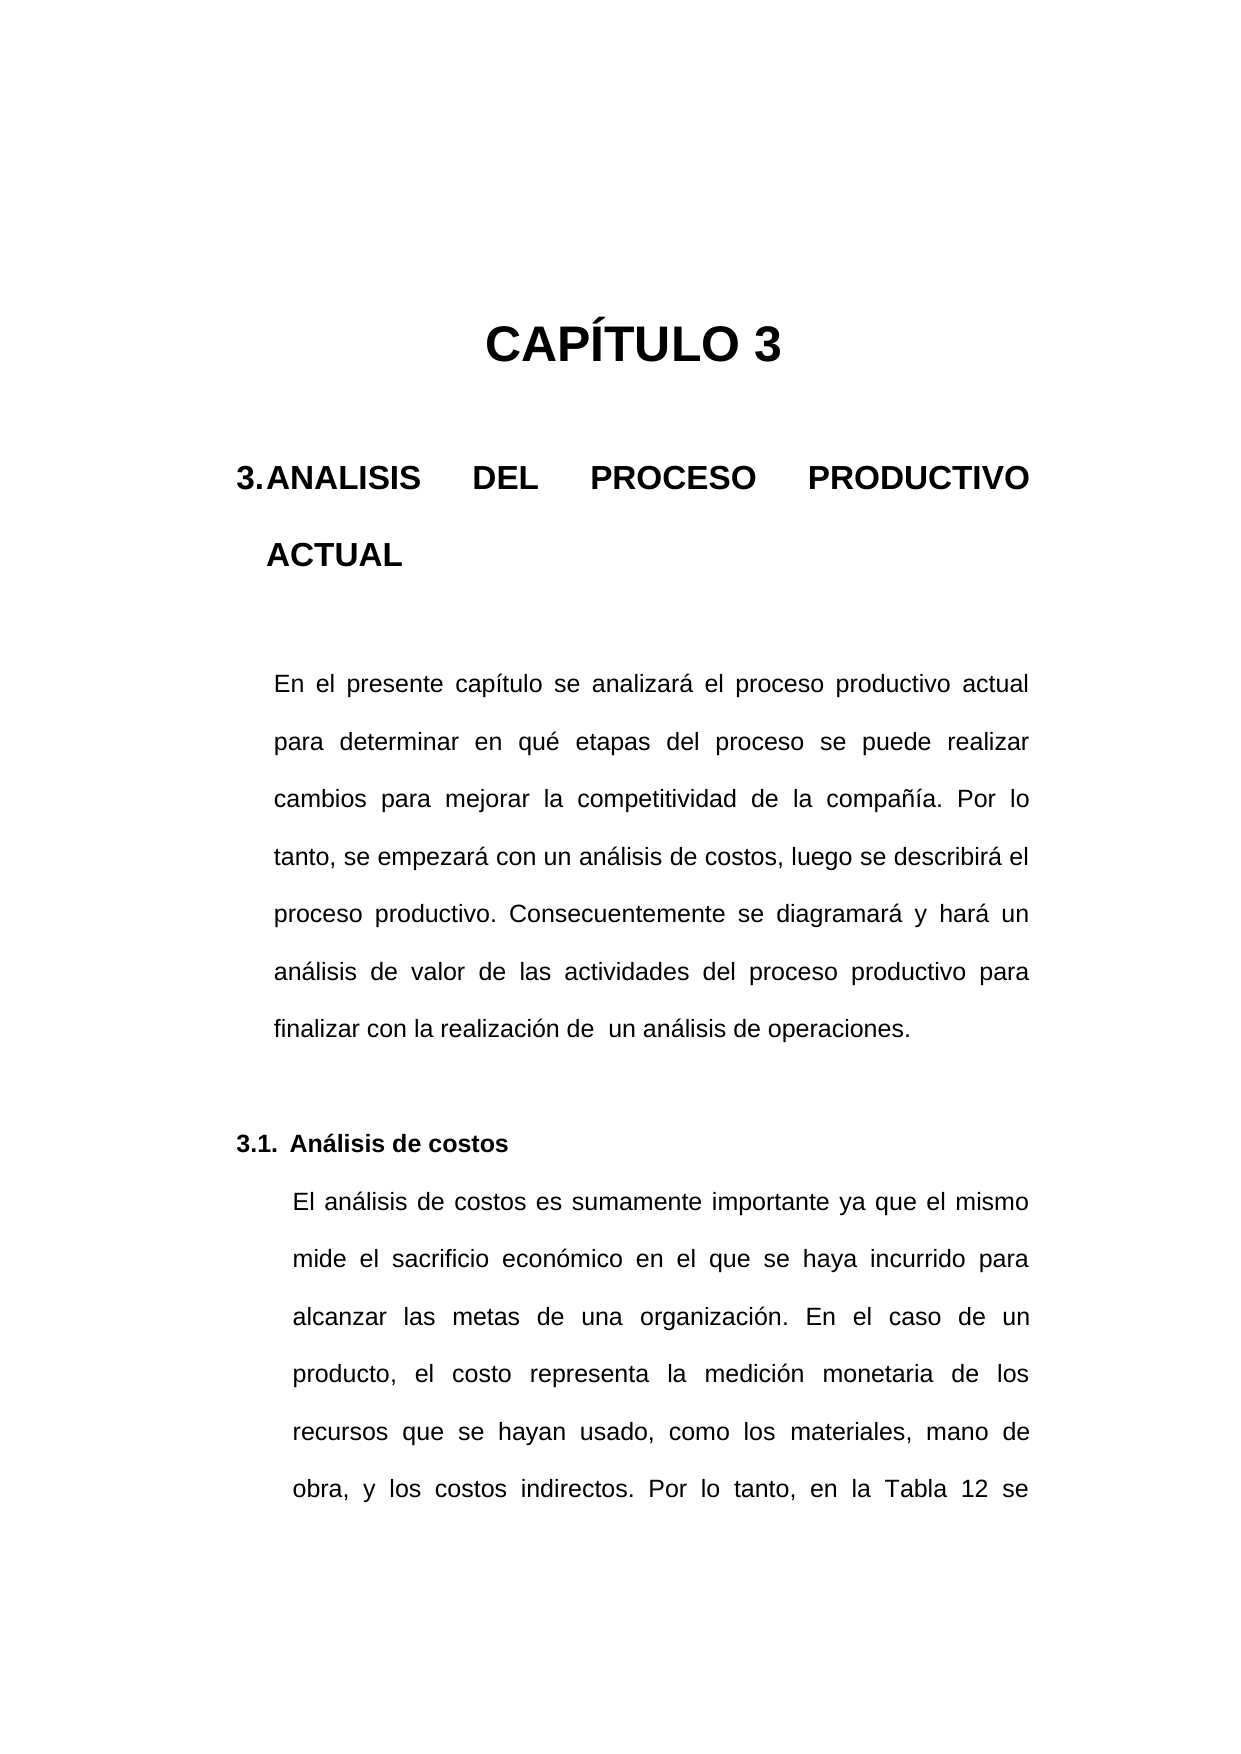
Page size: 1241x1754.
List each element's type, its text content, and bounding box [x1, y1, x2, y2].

list ANALISIS DEL PROCESO PRODUCTIVO ACTUAL [236, 458, 1031, 573]
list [292, 1187, 1031, 1503]
text CAPÍTULO 3 [236, 314, 1031, 372]
text Análisis de costos [236, 1129, 1031, 1158]
list En el presente capítulo se analizará el proceso productivo actual para determinar en qué etapas del proceso se puede realizar cambios para mejorar la competitividad de la compañía. Por lo tanto, se empezará con un análisis de costos, luego se describirá el proceso productivo. Consecuentemente se diagramará y hará un análisis de valor de las actividades del proceso productivo para finalizar con la realización de un análisis de operaciones. [274, 669, 1031, 1043]
